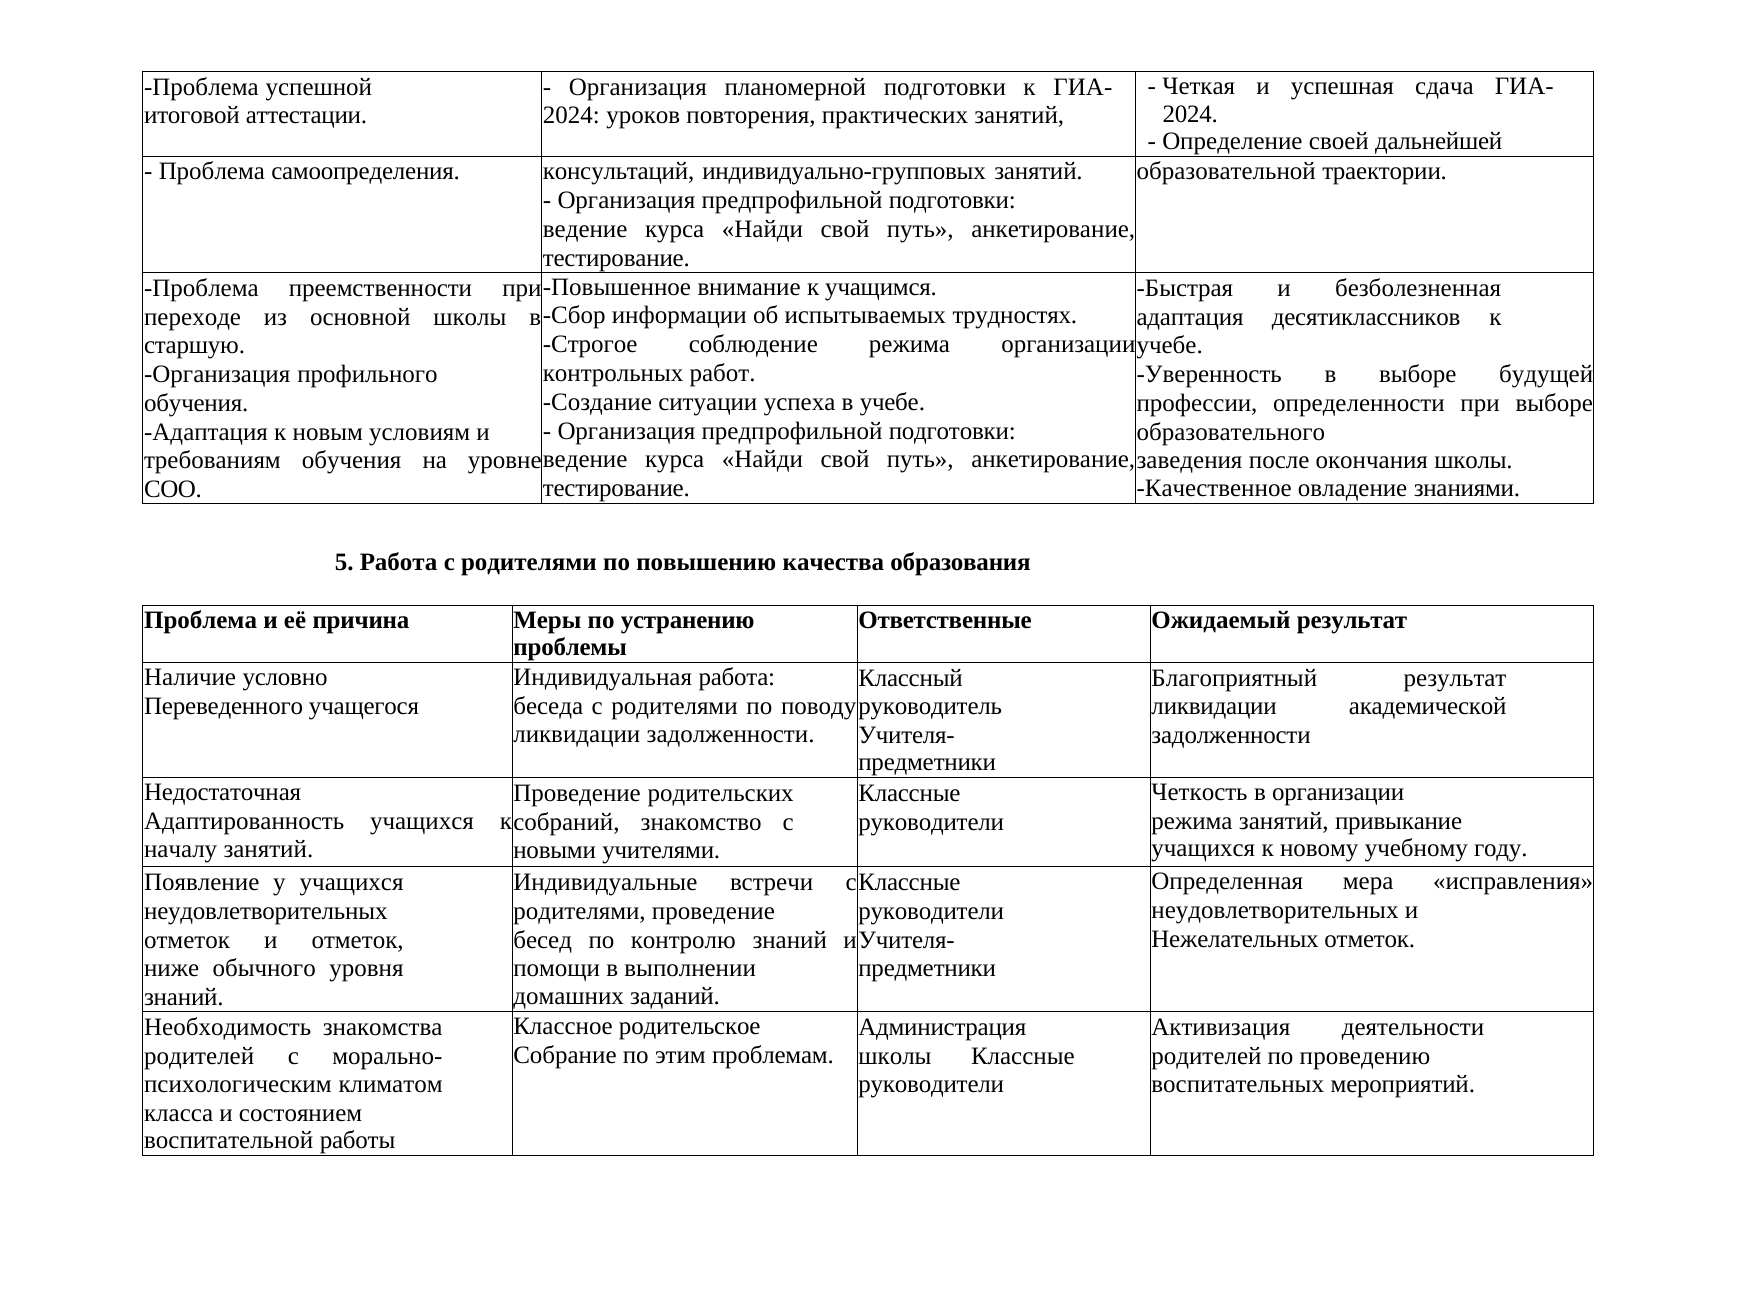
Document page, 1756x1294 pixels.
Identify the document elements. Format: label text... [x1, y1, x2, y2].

table_cell Благоприятный результат ликвидации академической задолженности [1151, 663, 1593, 777]
table_cell Необходимость знакомства родителей с морально- психологическим климатом класса и состоянием воспитательной работы [143, 1012, 512, 1155]
table_cell консультаций, индивидуально-групповых занятий. - Организация предпрофильной подготовки: ведение курса «Найди свой путь», анкетирование, тестирование. [542, 157, 1135, 272]
table_header Проблема и её причина [143, 606, 512, 662]
table_cell Классные руководители [858, 778, 1150, 866]
table_header Ответственные [858, 606, 1150, 662]
table_cell -Быстрая и безболезненная адаптация десятиклассников к учебе. -Уверенность в выборе будущей профессии, определенности при выборе образовательного заведения после окончания школы. -Качественное овладение знаниями. [1136, 273, 1593, 503]
table_cell Классные руководители Учителя- предметники [858, 867, 1150, 1011]
table_cell Появление у учащихся неудовлетворительных отметок и отметок, ниже обычного уровня знаний. [143, 867, 512, 1011]
table_cell Классное родительское Собрание по этим проблемам. [513, 1012, 857, 1155]
table_cell Администрация школы Классные руководители [858, 1012, 1150, 1155]
table_cell Определенная мера «исправления» неудовлетворительных и Нежелательных отметок. [1151, 867, 1593, 1011]
table_cell Четкая и успешная сдача ГИА- 2024. Определение своей дальнейшей [1136, 72, 1593, 156]
list 5. Работа с родителями по повышению качества образования [334, 547, 1716, 575]
table_cell - Проблема самоопределения. [143, 157, 541, 272]
table_cell Активизация деятельности родителей по проведению воспитательных мероприятий. [1151, 1012, 1593, 1155]
table_cell Классный руководитель Учителя- предметники [858, 663, 1150, 777]
table_cell Четкость в организации режима занятий, привыкание учащихся к новому учебному году. [1151, 778, 1593, 866]
table_cell Индивидуальная работа: беседа с родителями по поводу ликвидации задолженности. [513, 663, 857, 777]
table_header Меры по устранению проблемы [513, 606, 857, 662]
table_header Ожидаемый результат [1151, 606, 1593, 662]
table_cell -Проблема преемственности при переходе из основной школы в старшую. -Организация профильного обучения. -Адаптация к новым условиям и требованиям обучения на уровне СОО. [143, 273, 541, 503]
table_cell -Проблема успешной итоговой аттестации. [143, 72, 541, 156]
table_cell Недостаточная Адаптированность учащихся к началу занятий. [143, 778, 512, 866]
table_cell образовательной траектории. [1136, 157, 1593, 272]
table_cell Проведение родительских собраний, знакомство с новыми учителями. [513, 778, 857, 866]
table_cell Наличие условно Переведенного учащегося [143, 663, 512, 777]
table_cell - Организация планомерной подготовки к ГИА- 2024: уроков повторения, практических занятий, [542, 72, 1135, 156]
table_cell -Повышенное внимание к учащимся. -Сбор информации об испытываемых трудностях. -Строгое соблюдение режима организации контрольных работ. -Создание ситуации успеха в учебе. - Организация предпрофильной подготовки: ведение курса «Найди свой путь», анкетирование, тестирование. [542, 273, 1135, 503]
table_cell Индивидуальные встречи с родителями, проведение бесед по контролю знаний и помощи в выполнении домашних заданий. [513, 867, 857, 1011]
